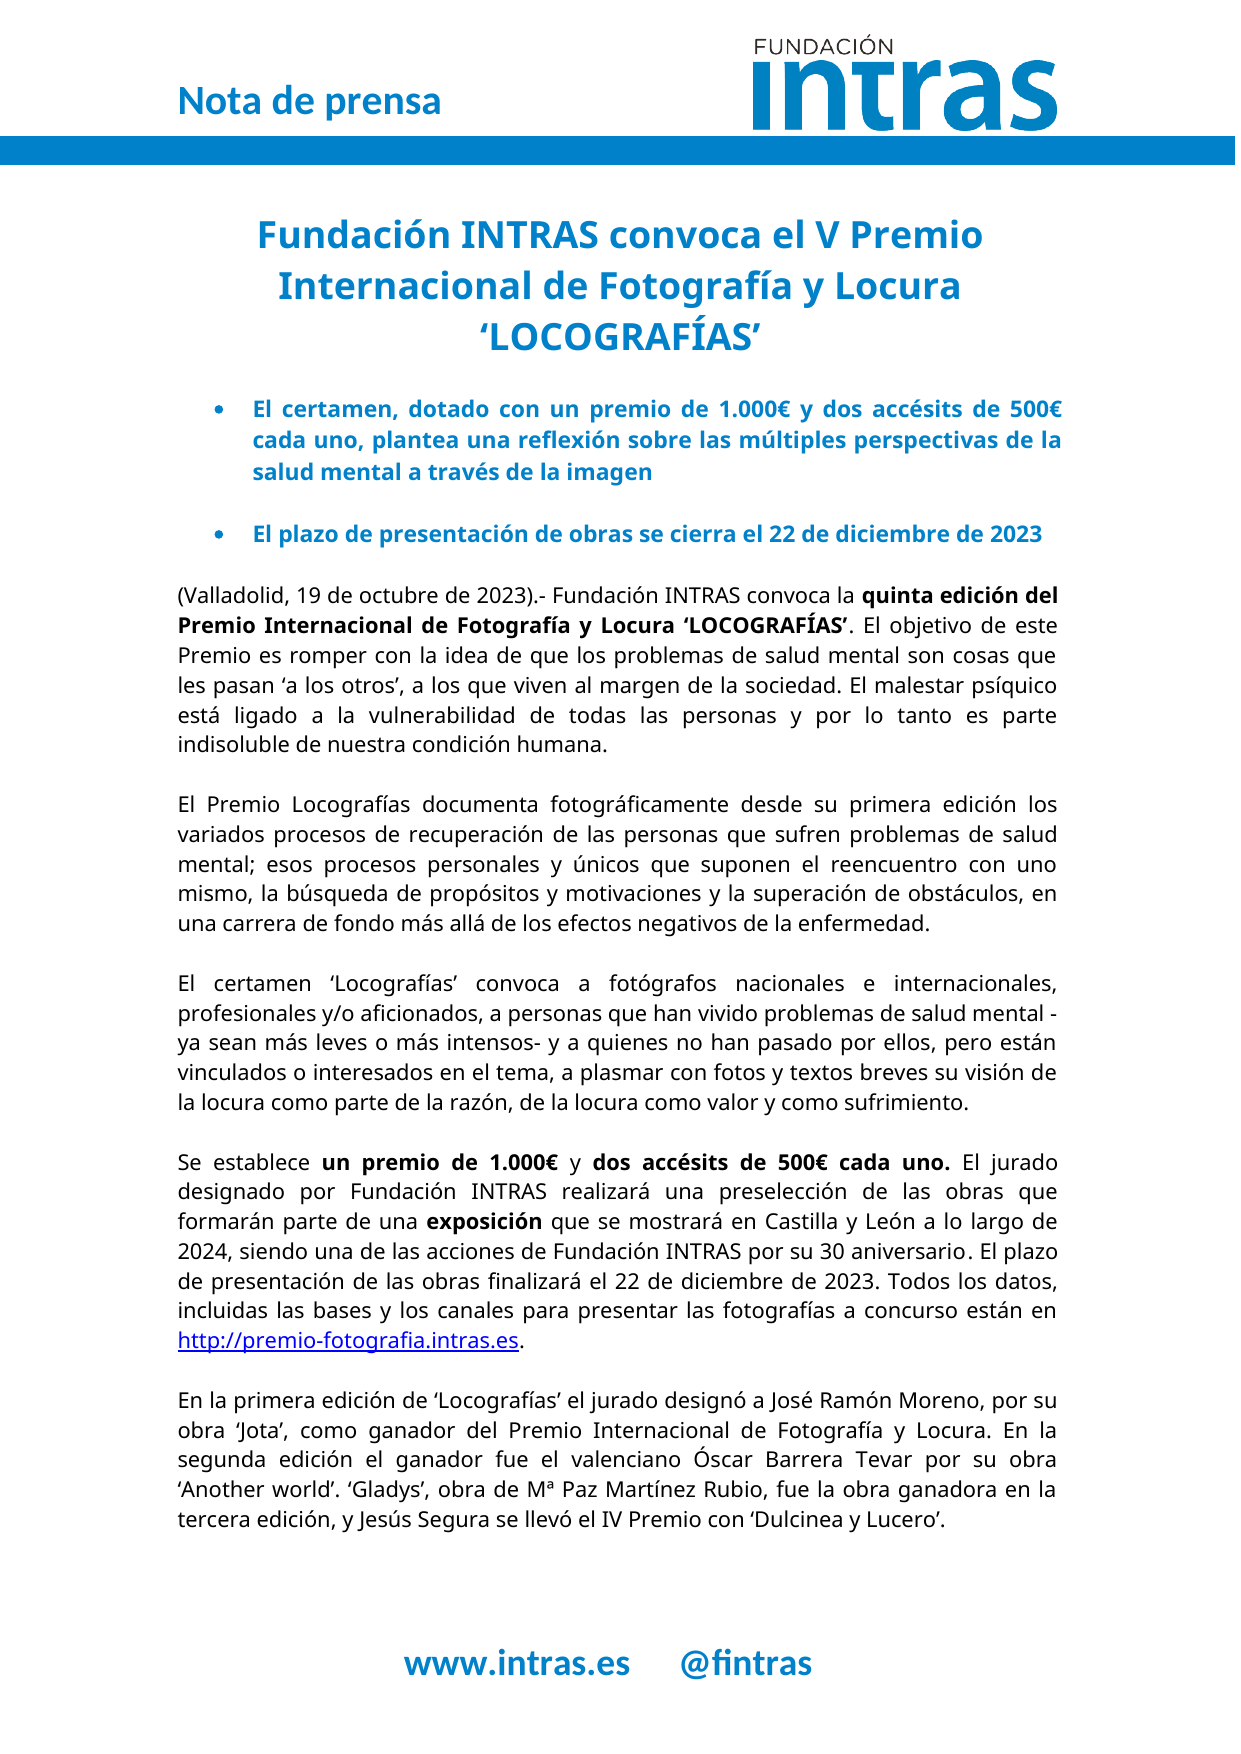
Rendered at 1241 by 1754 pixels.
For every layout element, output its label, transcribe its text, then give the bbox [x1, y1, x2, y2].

picture [753, 34, 1057, 131]
text En la primera edición de ‘Locografías’ el jurado designó a José Ramón Moreno, por su obra ‘Jota’, como ganador del Premio Internacional de Fotografía y Locura. En la segunda edición el ganador fue el valenciano Óscar Barrera Tevar por su obra ‘Another world’. ‘Gladys’, obra de Mª Paz Martínez Rubio, fue la obra ganadora en la tercera edición, y Jesús Segura se llevó el IV Premio con ‘Dulcinea y Lucero’. [177, 1385, 1058, 1534]
text El certamen ‘Locografías’ convoca a fotógrafos nacionales e internacionales, profesionales y/o aficionados, a personas que han vivido problemas de salud mental -ya sean más leves o más intensos- y a quienes no han pasado por ellos, pero están vinculados o interesados en el tema, a plasmar con fotos y textos breves su visión de la locura como parte de la razón, de la locura como valor y como sufrimiento. [177, 968, 1058, 1117]
picture [1042, 119, 1057, 131]
text Se establece un premio de 1.000€ y dos accésits de 500€ cada uno. El jurado designado por Fundación INTRAS realizará una preselección de las obras que formarán parte de una exposición que se mostrará en Castilla y León a lo largo de 2024, siendo una de las acciones de Fundación INTRAS por su 30 aniversario. El plazo de presentación de las obras finalizará el 22 de diciembre de 2023. Todos los datos, incluidas las bases y los canales para presentar las fotografías a concurso están en http://premio-fotografia.intras.es. [177, 1146, 1058, 1355]
picture [961, 97, 983, 118]
text Fundación INTRAS convoca el V Premio Internacional de Fotografía y Locura ‘LOCOGRAFÍAS’ [177, 208, 1063, 362]
text (Valladolid, 19 de octubre de 2023).- Fundación INTRAS convoca la quinta edición del Premio Internacional de Fotografía y Locura ‘LOCOGRAFÍAS’. El objetivo de este Premio es romper con la idea de que los problemas de salud mental son cosas que les pasan ‘a los otros’, a los que viven al margen de la sociedad. El malestar psíquico está ligado a la vulnerabilidad de todas las personas y por lo tanto es parte indisoluble de nuestra condición humana. [177, 580, 1058, 759]
list El certamen, dotado con un premio de 1.000€ y dos accésits de 500€ cada uno, plantea una reflexión sobre las múltiples perspectivas de la salud mental a través de la imagen [215, 393, 1063, 487]
list El plazo de presentación de obras se cierra el 22 de diciembre de 2023 [215, 518, 1063, 549]
text El Premio Locografías documenta fotográficamente desde su primera edición los variados procesos de recuperación de las personas que sufren problemas de salud mental; esos procesos personales y únicos que suponen el reencuentro con uno mismo, la búsqueda de propósitos y motivaciones y la superación de obstáculos, en una carrera de fondo más allá de los efectos negativos de la enfermedad. [177, 789, 1058, 938]
